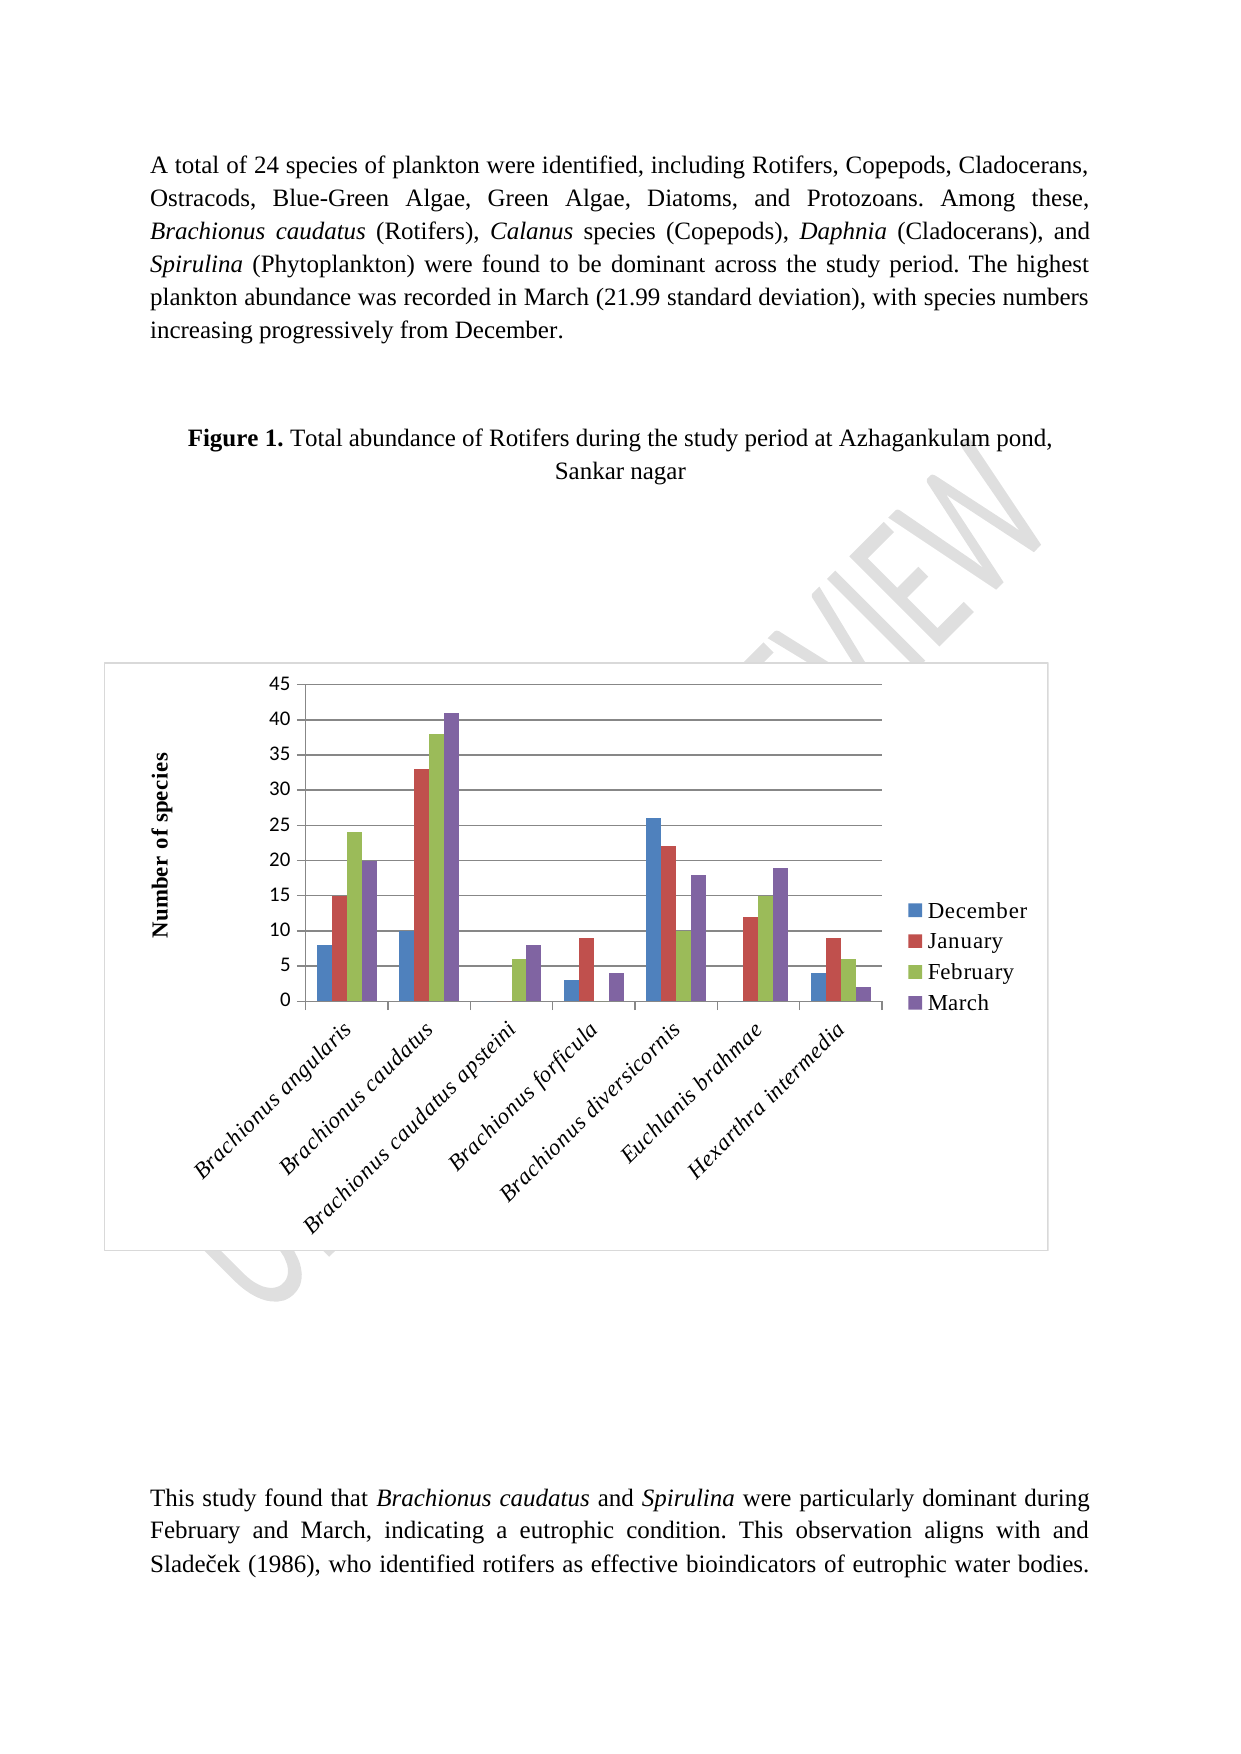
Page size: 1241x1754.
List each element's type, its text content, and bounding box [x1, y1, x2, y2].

text Figure 1. Total abundance of Rotifers during the study period at Azhagankulam pond, Sankar nagar [150, 423, 1090, 484]
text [150, 1483, 1090, 1577]
text A total of 24 species of plankton were identified, including Rotifers, Copepods, Cladocerans, Ostracods, Blue-Green Algae, Green Algae, Diatoms, and Protozoans. Among these, Brachionus caudatus (Rotifers), Calanus species (Copepods), Daphnia (Cladocerans), and Spirulina (Phytoplankton) were found to be dominant across the study period. The highest plankton abundance was recorded in March (21.99 standard deviation), with species numbers increasing progressively from December. [150, 150, 1090, 344]
